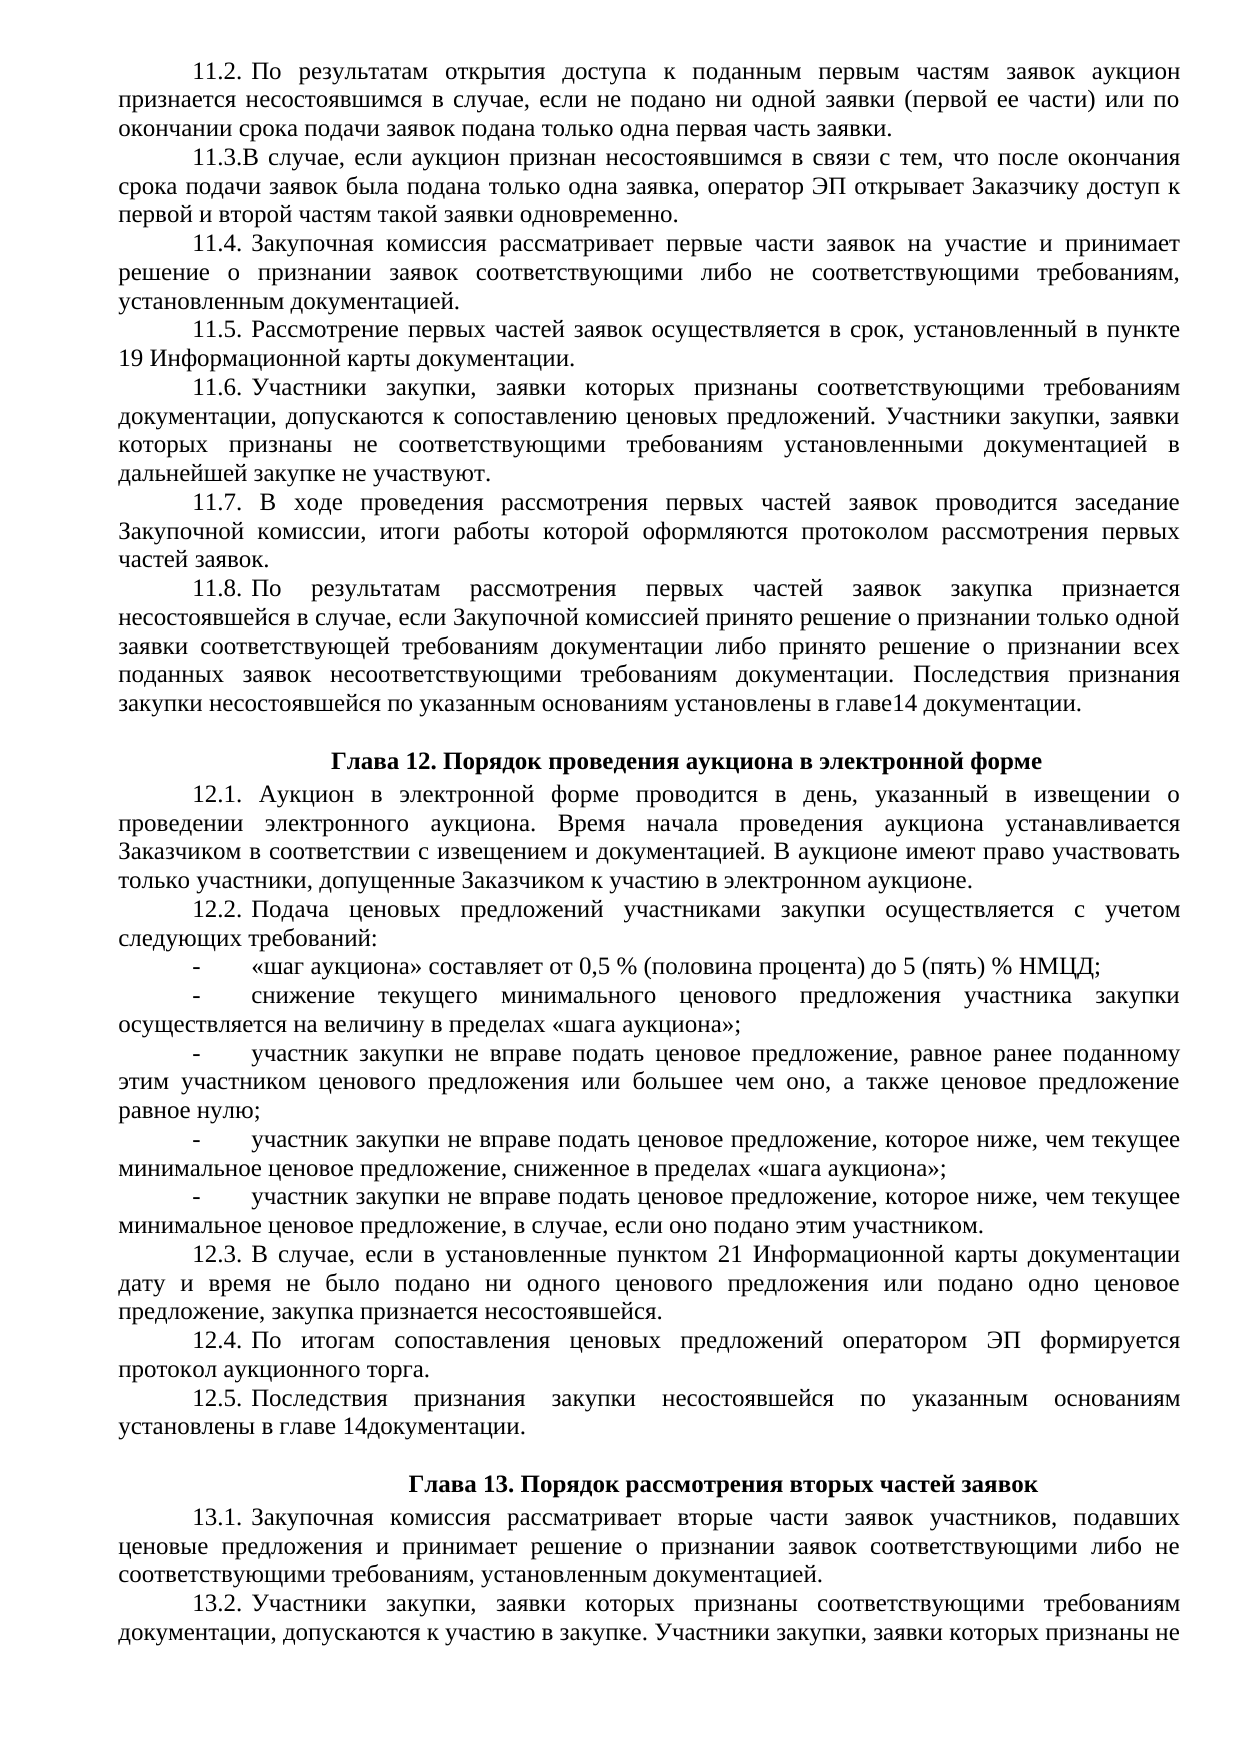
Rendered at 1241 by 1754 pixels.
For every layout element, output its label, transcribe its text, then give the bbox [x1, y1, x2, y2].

text 11.7. В ходе проведения рассмотрения первых частей заявок проводится заседание Закупочной комиссии, итоги работы которой оформляются протоколом рассмотрения первых частей заявок. [118, 487, 1181, 573]
text - «шаг аукциона» составляет от 0,5 % (половина процента) до 5 (пять) % НМЦД; [118, 951, 1181, 980]
text 12.1. Аукцион в электронной форме проводится в день, указанный в извещении о проведении электронного аукциона. Время начала проведения аукциона устанавливается Заказчиком в соответствии с извещением и документацией. В аукционе имеют право участвовать только участники, допущенные Заказчиком к участию в электронном аукционе. [118, 779, 1181, 894]
text - участник закупки не вправе подать ценовое предложение, которое ниже, чем текущее минимальное ценовое предложение, в случае, если оно подано этим участником. [118, 1181, 1181, 1239]
text 13.1. Закупочная комиссия рассматривает вторые части заявок участников, подавших ценовые предложения и принимает решение о признании заявок соответствующими либо не соответствующими требованиям, установленным документацией. [118, 1502, 1181, 1588]
text 11.6. Участники закупки, заявки которых признаны соответствующими требованиям документации, допускаются к сопоставлению ценовых предложений. Участники закупки, заявки которых признаны не соответствующими требованиям установленными документацией в дальнейшей закупке не участвуют. [118, 372, 1181, 487]
text 11.5. Рассмотрение первых частей заявок осуществляется в срок, установленный в пункте 19 Информационной карты документации. [118, 314, 1181, 372]
text 12.3. В случае, если в установленные пунктом 21 Информационной карты документации дату и время не было подано ни одного ценового предложения или подано одно ценовое предложение, закупка признается несостоявшейся. [118, 1239, 1181, 1325]
text 11.2. По результатам открытия доступа к поданным первым частям заявок аукцион признается несостоявшимся в случае, если не подано ни одной заявки (первой ее части) или по окончании срока подачи заявок подана только одна первая часть заявки. [118, 56, 1181, 142]
text 11.8. По результатам рассмотрения первых частей заявок закупка признается несостоявшейся в случае, если Закупочной комиссией принято решение о признании только одной заявки соответствующей требованиям документации либо принято решение о признании всех поданных заявок несоответствующими требованиям документации. Последствия признания закупки несостоявшейся по указанным основаниям установлены в главе14 документации. [118, 573, 1181, 717]
text - участник закупки не вправе подать ценовое предложение, которое ниже, чем текущее минимальное ценовое предложение, сниженное в пределах «шага аукциона»; [118, 1124, 1181, 1181]
text 12.2. Подача ценовых предложений участниками закупки осуществляется с учетом следующих требований: [118, 894, 1181, 951]
text 11.3.В случае, если аукцион признан несостоявшимся в связи с тем, что после окончания срока подачи заявок была подана только одна заявка, оператор ЭП открывает Заказчику доступ к первой и второй частям такой заявки одновременно. [118, 142, 1181, 228]
text 12.5. Последствия признания закупки несостоявшейся по указанным основаниям установлены в главе 14документации. [118, 1383, 1181, 1440]
text 11.4. Закупочная комиссия рассматривает первые части заявок на участие и принимает решение о признании заявок соответствующими либо не соответствующими требованиям, установленным документацией. [118, 228, 1181, 314]
text 12.4. По итогам сопоставления ценовых предложений оператором ЭП формируется протокол аукционного торга. [118, 1325, 1181, 1383]
text - участник закупки не вправе подать ценовое предложение, равное ранее поданному этим участником ценового предложения или большее чем оно, а также ценовое предложение равное нулю; [118, 1038, 1181, 1124]
text - снижение текущего минимального ценового предложения участника закупки осуществляется на величину в пределах «шага аукциона»; [118, 980, 1181, 1038]
text Глава 13. Порядок рассмотрения вторых частей заявок [118, 1469, 1181, 1498]
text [118, 1588, 1181, 1646]
text Глава 12. Порядок проведения аукциона в электронной форме [118, 746, 1181, 774]
